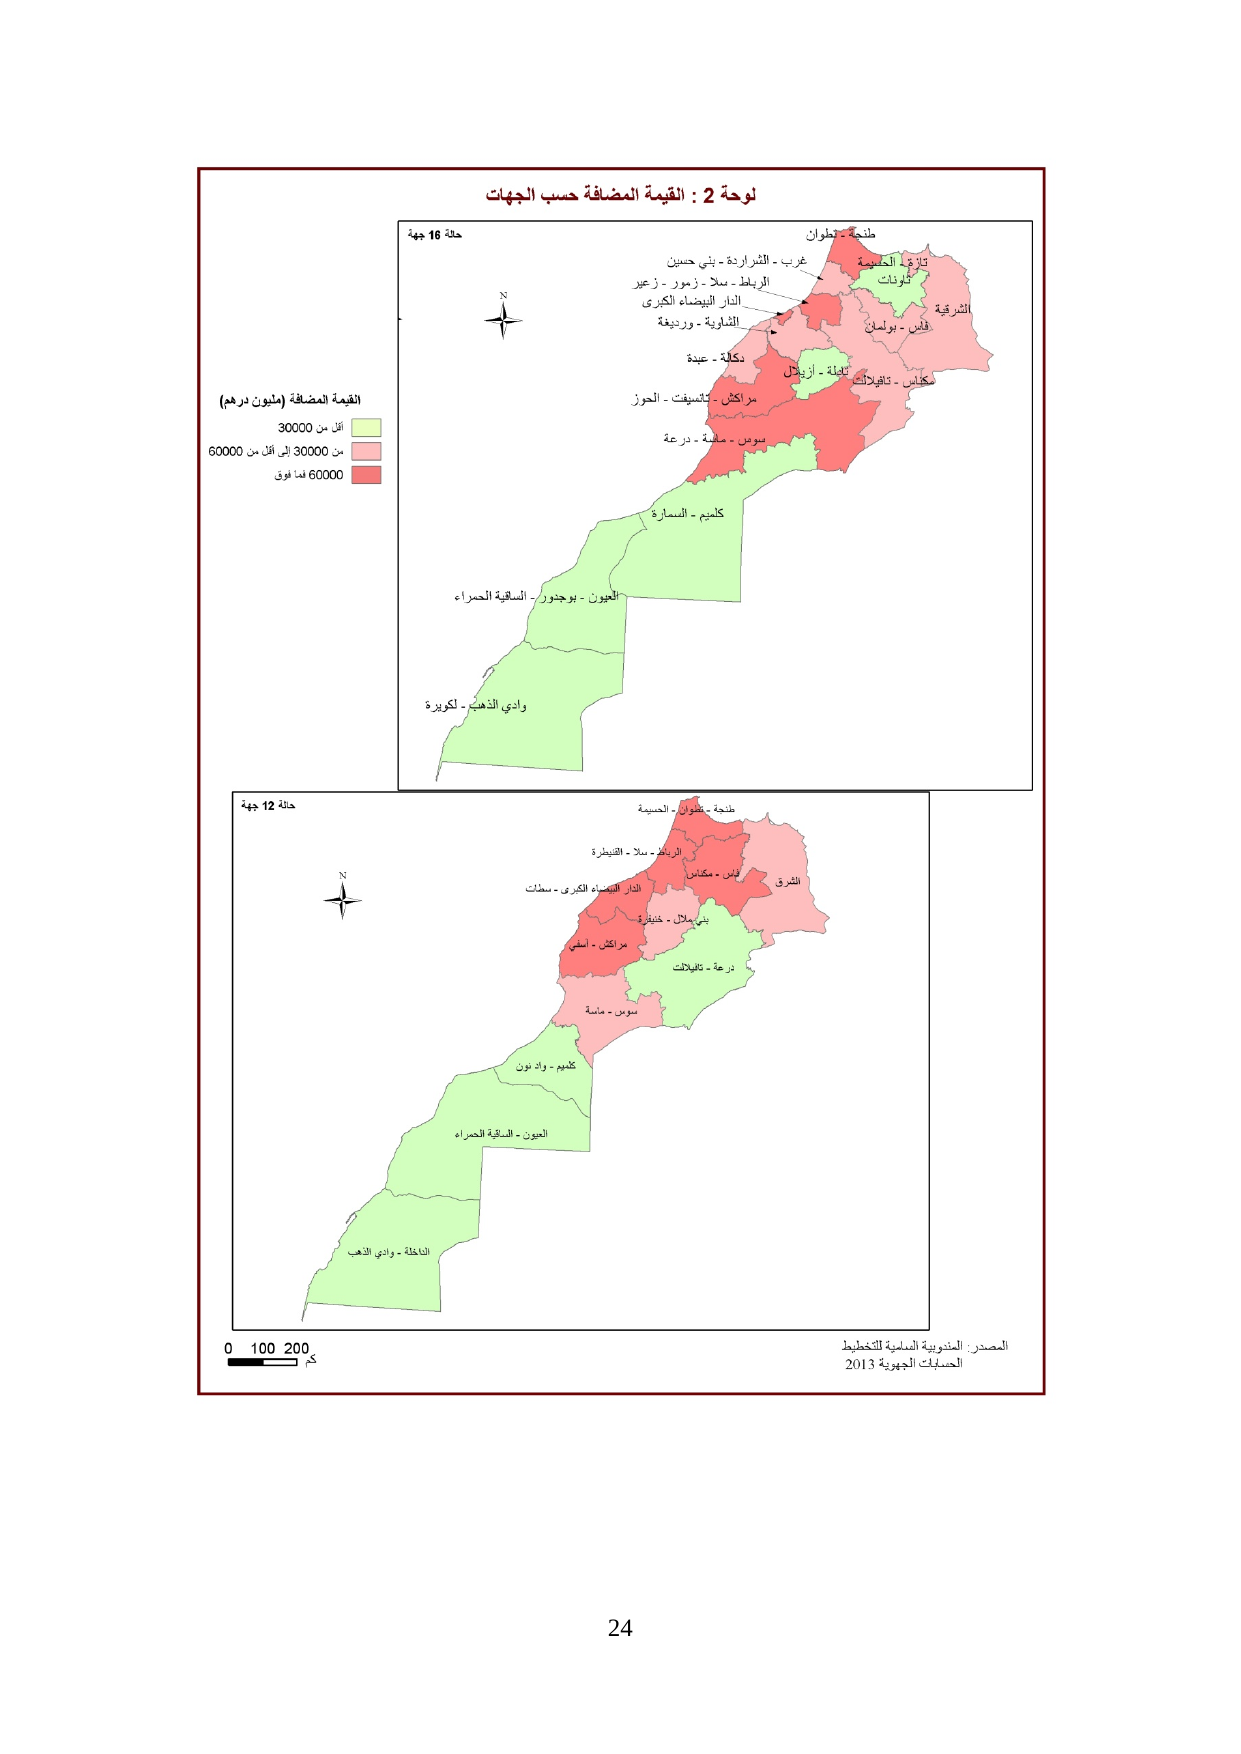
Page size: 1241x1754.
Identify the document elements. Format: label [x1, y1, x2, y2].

picture [171, 147, 1069, 1416]
